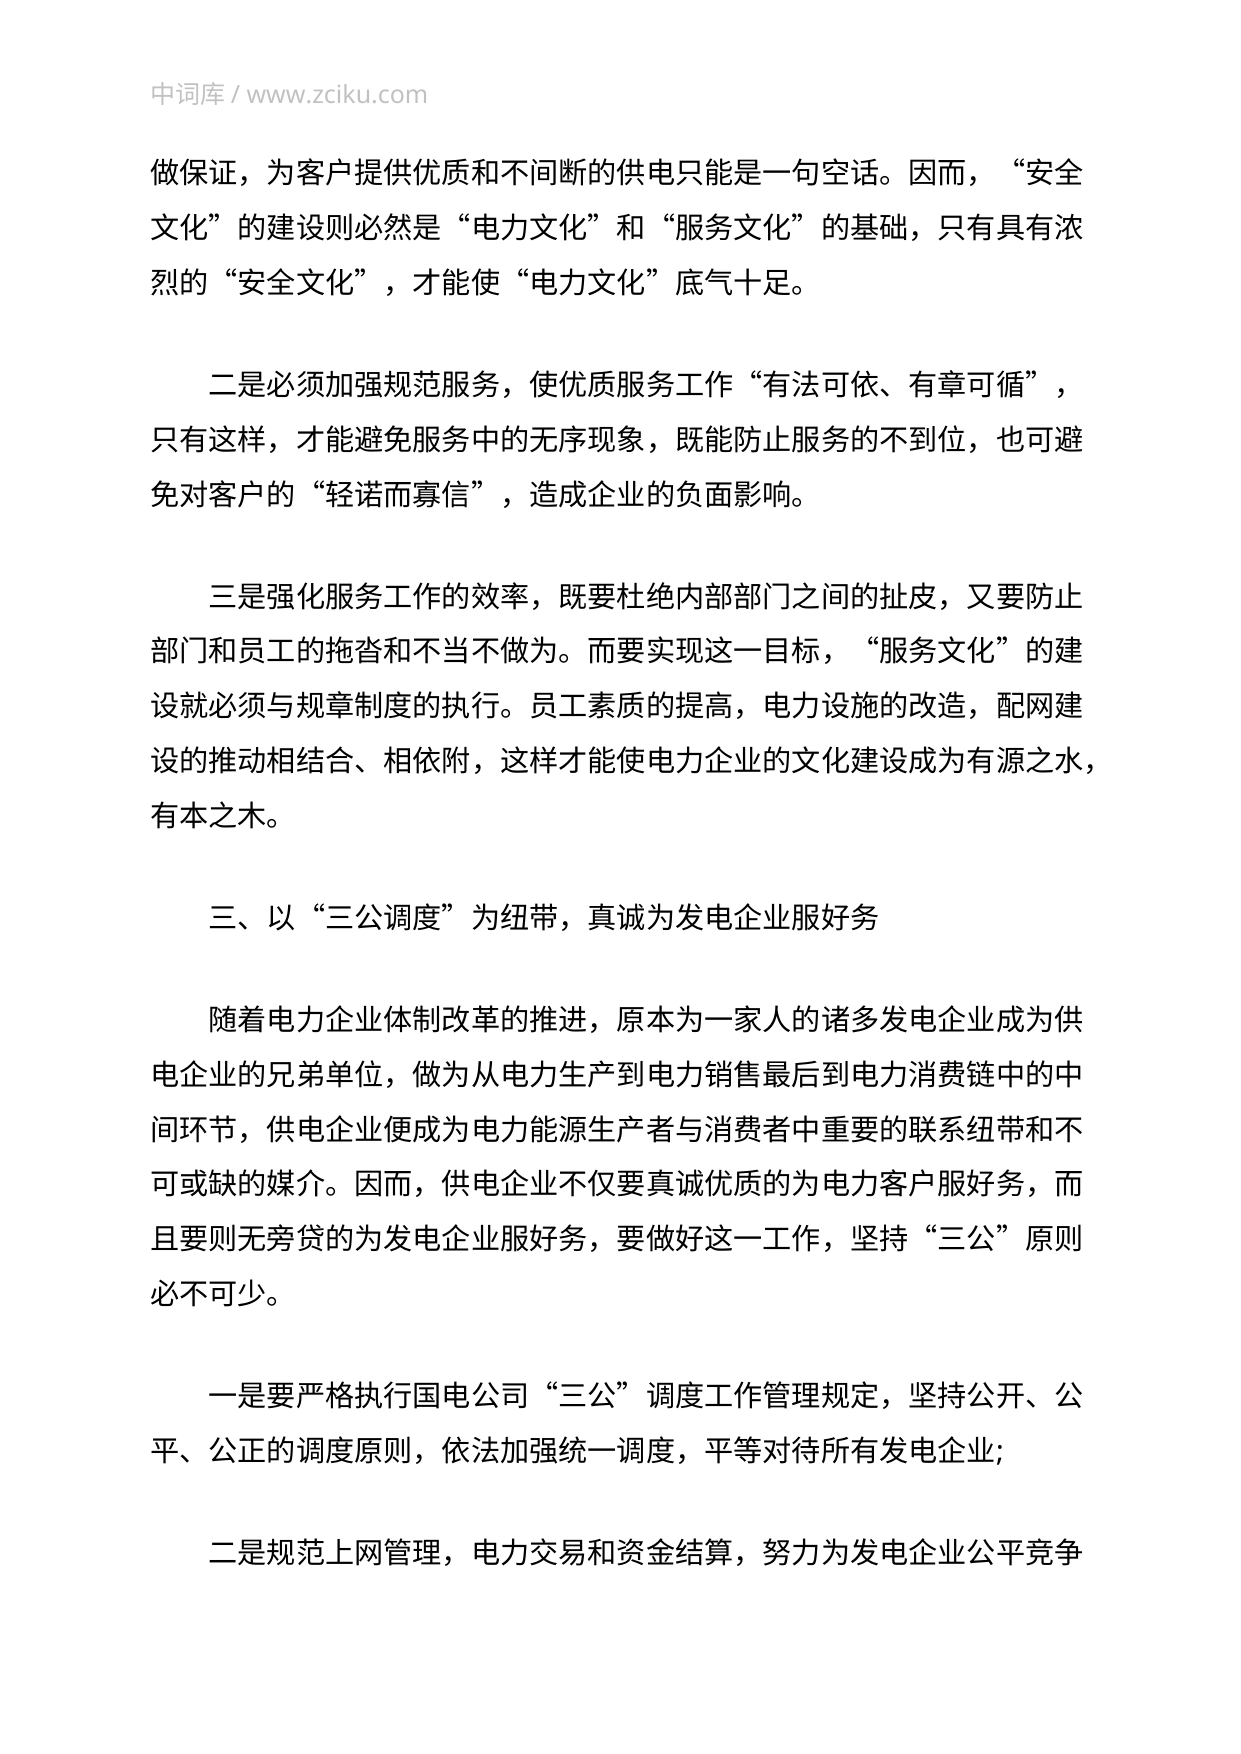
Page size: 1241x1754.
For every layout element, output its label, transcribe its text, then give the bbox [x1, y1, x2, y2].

text 三、以“三公调度”为纽带，真诚为发电企业服好务 [150, 894, 1090, 937]
text 随着电力企业体制改革的推进，原本为一家人的诸多发电企业成为供电企业的兄弟单位，做为从电力生产到电力销售最后到电力消费链中的中间环节，供电企业便成为电力能源生产者与消费者中重要的联系纽带和不可或缺的媒介。因而，供电企业不仅要真诚优质的为电力客户服好务，而且要则无旁贷的为发电企业服好务，要做好这一工作，坚持“三公”原则必不可少。 [150, 996, 1090, 1313]
text 二是必须加强规范服务，使优质服务工作“有法可依、有章可循”，只有这样，才能避免服务中的无序现象，既能防止服务的不到位，也可避免对客户的“轻诺而寡信”，造成企业的负面影响。 [150, 362, 1090, 514]
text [150, 150, 1090, 302]
text 一是要严格执行国电公司“三公”调度工作管理规定，坚持公开、公平、公正的调度原则，依法加强统一调度，平等对待所有发电企业; [150, 1372, 1090, 1470]
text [150, 1529, 1090, 1572]
text 三是强化服务工作的效率，既要杜绝内部部门之间的扯皮，又要防止部门和员工的拖沓和不当不做为。而要实现这一目标，“服务文化”的建设就必须与规章制度的执行。员工素质的提高，电力设施的改造，配网建设的推动相结合、相依附，这样才能使电力企业的文化建设成为有源之水，有本之木。 [150, 573, 1090, 835]
